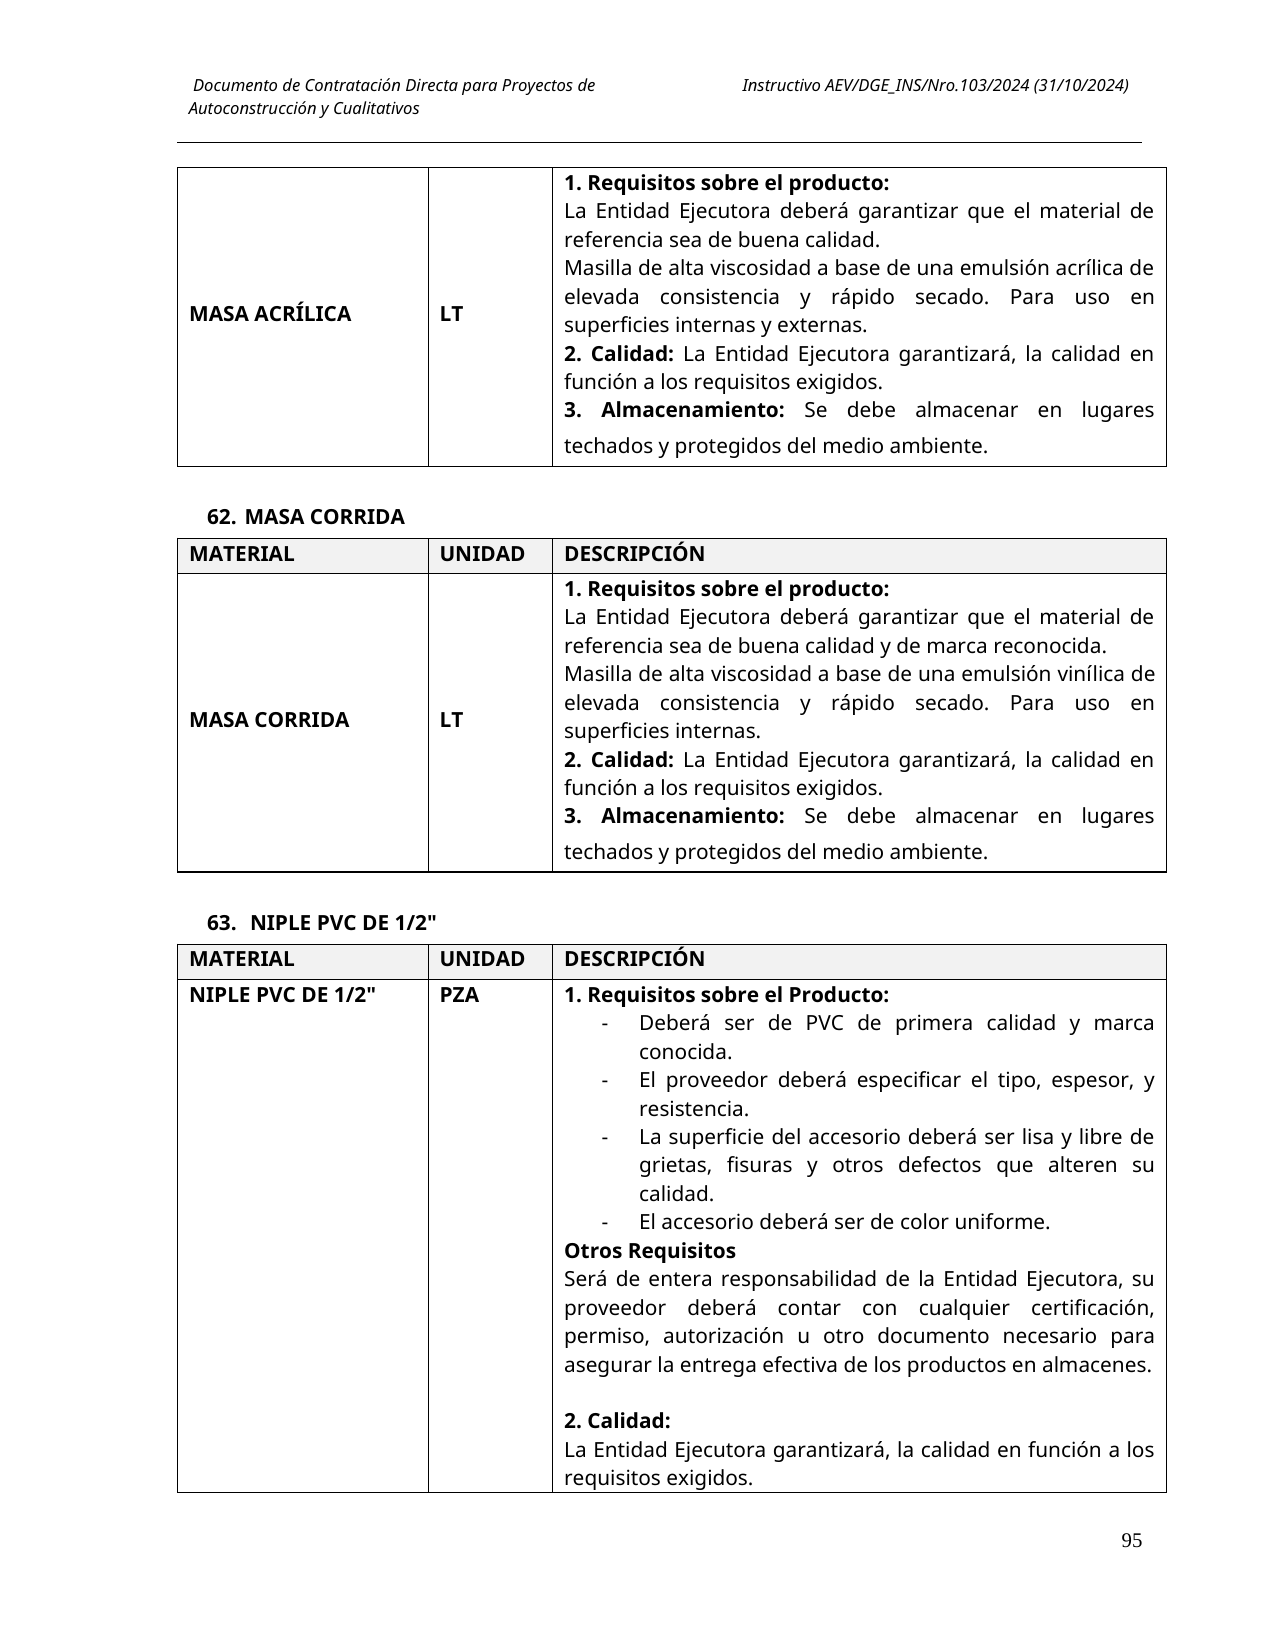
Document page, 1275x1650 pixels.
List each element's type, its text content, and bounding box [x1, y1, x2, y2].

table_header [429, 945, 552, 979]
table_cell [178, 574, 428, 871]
list NIPLE PVC DE 1/2" [207, 908, 1142, 936]
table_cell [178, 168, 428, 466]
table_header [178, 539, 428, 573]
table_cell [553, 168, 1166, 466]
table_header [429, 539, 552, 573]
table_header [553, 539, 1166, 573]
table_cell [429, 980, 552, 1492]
list MASA CORRIDA [207, 502, 1142, 531]
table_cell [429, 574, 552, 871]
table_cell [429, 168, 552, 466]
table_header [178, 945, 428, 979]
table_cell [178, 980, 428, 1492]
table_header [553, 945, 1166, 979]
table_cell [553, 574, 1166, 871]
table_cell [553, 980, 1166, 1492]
